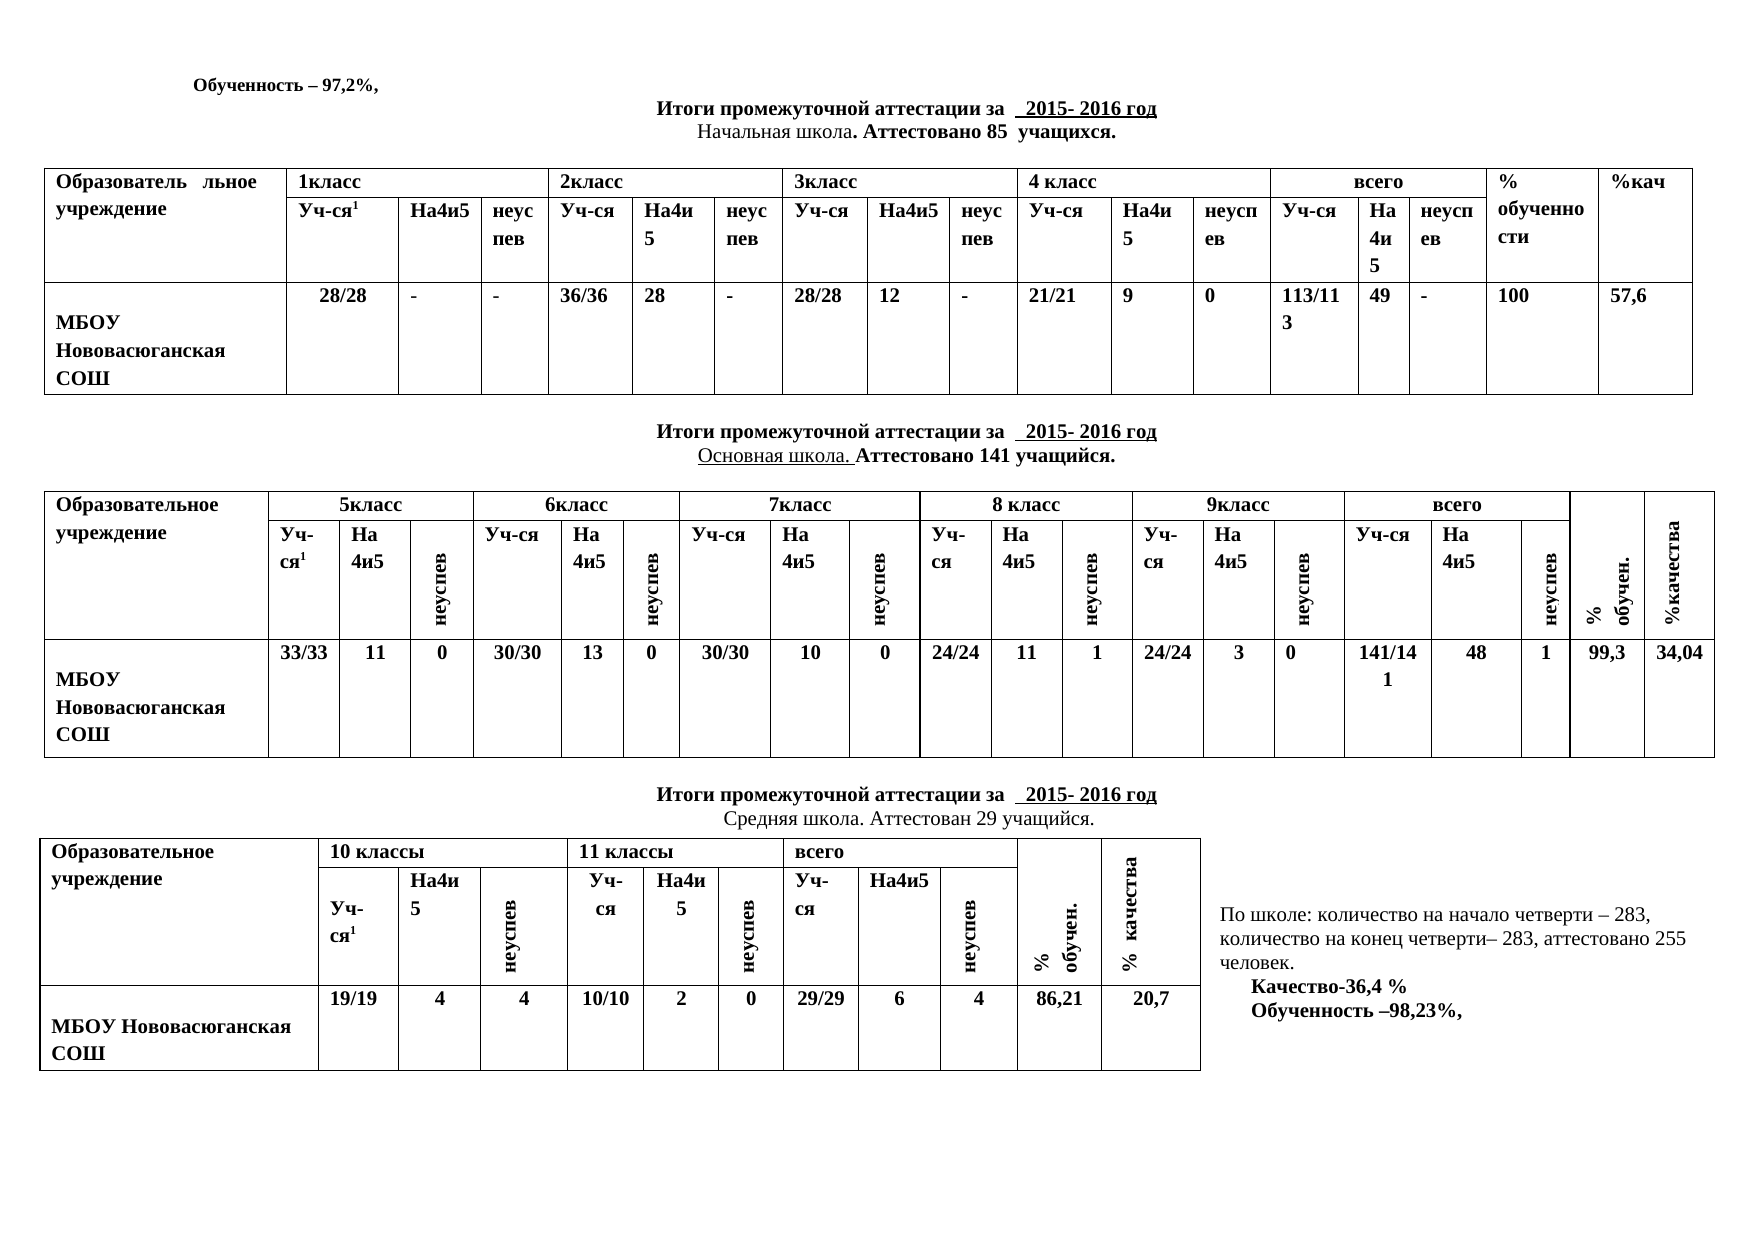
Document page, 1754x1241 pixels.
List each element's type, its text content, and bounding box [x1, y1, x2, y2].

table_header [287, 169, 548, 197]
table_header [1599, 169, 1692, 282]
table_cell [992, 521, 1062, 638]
text Средняя школа. Аттестован 29 учащийся. [118, 806, 1695, 830]
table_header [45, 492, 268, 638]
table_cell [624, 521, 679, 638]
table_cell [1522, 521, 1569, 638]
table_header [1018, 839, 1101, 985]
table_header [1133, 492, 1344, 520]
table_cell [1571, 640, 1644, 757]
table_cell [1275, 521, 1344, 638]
text Итоги промежуточной аттестации за 2015- 2016 год [118, 95, 1695, 119]
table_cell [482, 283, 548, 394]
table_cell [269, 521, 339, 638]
text Итоги промежуточной аттестации за 2015- 2016 год [118, 419, 1695, 443]
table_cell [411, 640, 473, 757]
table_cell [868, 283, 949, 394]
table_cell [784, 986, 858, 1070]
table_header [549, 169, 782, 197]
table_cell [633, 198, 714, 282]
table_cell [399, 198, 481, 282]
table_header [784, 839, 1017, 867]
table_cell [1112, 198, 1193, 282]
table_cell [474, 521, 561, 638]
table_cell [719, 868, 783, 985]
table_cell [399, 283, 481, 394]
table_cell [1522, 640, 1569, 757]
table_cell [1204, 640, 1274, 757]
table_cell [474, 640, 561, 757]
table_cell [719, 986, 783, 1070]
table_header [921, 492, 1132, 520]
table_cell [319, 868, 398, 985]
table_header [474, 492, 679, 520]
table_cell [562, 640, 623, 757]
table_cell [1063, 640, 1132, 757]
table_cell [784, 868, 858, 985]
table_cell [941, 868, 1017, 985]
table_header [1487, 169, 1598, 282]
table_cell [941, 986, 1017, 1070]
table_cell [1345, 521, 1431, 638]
text Обученность – 97,2%, [118, 74, 1695, 95]
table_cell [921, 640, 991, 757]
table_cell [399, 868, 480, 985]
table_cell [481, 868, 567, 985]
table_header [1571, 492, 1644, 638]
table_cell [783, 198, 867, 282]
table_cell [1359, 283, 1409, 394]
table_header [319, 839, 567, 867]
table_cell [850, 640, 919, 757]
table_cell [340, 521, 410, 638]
text Начальная школа. Аттестовано 85 учащихся. [118, 119, 1695, 143]
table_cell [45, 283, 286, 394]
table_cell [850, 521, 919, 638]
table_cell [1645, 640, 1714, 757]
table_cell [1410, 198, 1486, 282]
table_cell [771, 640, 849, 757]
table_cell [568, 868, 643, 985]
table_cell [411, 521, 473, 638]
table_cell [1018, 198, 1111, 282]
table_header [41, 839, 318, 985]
text Основная школа. Аттестовано 141 учащийся. [118, 443, 1695, 467]
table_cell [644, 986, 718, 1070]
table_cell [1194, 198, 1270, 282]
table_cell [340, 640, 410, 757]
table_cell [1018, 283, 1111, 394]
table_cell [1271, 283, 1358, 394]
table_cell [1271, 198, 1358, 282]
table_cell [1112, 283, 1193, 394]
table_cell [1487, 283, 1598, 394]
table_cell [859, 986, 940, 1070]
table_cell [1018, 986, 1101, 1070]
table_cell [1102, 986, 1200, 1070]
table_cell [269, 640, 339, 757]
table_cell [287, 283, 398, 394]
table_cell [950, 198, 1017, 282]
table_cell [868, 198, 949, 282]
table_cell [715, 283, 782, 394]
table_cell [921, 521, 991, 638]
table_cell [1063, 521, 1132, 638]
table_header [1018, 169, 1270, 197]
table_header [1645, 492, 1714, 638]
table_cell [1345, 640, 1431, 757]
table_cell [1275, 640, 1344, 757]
text По школе: количество на начало четверти – 283, количество на конец четверти– 283, аттестовано 255 человек. [1201, 902, 1695, 974]
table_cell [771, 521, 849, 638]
text Обученность –98,23%, [1201, 998, 1695, 1022]
text Качество-36,4 % [1201, 974, 1695, 998]
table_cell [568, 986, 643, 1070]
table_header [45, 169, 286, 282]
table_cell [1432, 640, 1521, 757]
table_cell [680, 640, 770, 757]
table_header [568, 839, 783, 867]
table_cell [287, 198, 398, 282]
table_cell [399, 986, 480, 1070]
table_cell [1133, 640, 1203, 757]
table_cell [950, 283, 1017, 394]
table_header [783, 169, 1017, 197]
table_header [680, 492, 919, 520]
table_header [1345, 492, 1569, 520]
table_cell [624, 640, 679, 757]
text Итоги промежуточной аттестации за 2015- 2016 год [118, 782, 1695, 806]
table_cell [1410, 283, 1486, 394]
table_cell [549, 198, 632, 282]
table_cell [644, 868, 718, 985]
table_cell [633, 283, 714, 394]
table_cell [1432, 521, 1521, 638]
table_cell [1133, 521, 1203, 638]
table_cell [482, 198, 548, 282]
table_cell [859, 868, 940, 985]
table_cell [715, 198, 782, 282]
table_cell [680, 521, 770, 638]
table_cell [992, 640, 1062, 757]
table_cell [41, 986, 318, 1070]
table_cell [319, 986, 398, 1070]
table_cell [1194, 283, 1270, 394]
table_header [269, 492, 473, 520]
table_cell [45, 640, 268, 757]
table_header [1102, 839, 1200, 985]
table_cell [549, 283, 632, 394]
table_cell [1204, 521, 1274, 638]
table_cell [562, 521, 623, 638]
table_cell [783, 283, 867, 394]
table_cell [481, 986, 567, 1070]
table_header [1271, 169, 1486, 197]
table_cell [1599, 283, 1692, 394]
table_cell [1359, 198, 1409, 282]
